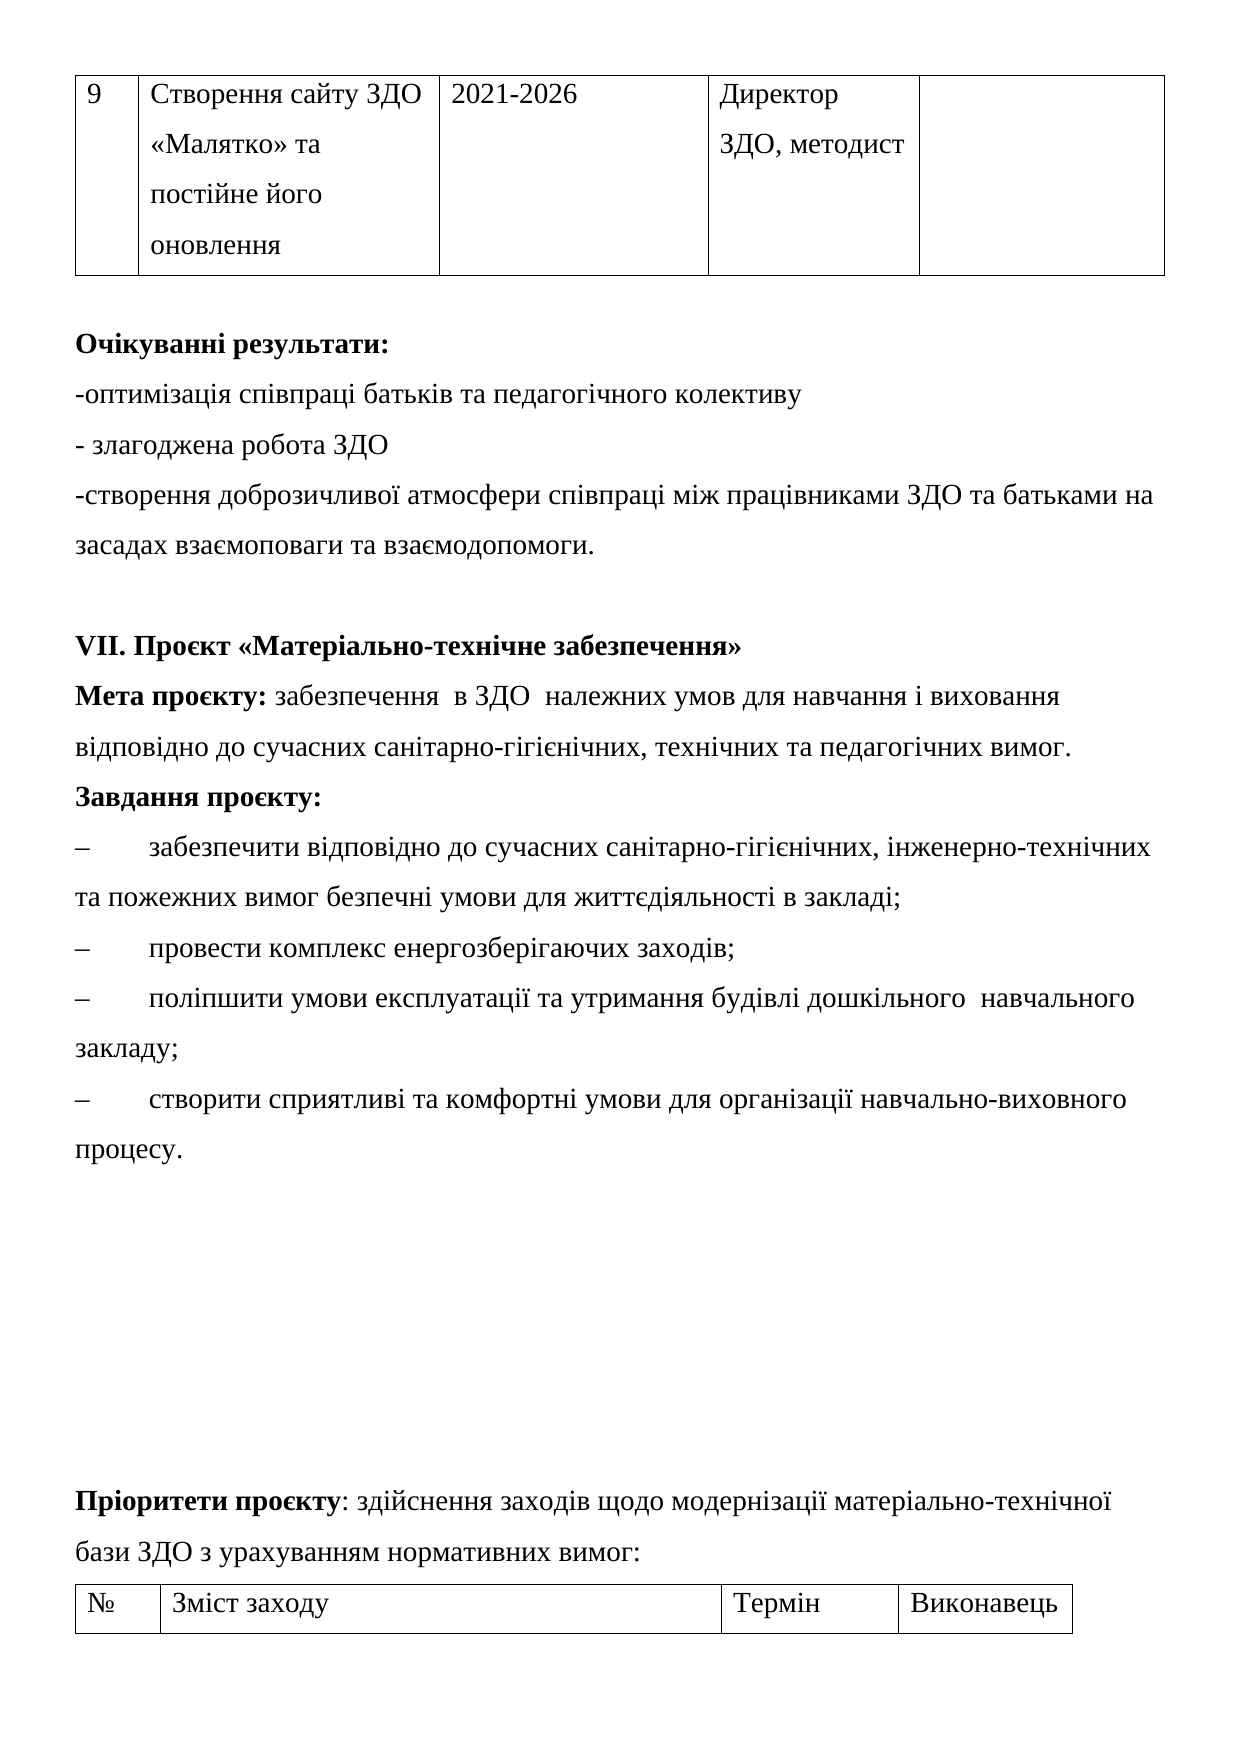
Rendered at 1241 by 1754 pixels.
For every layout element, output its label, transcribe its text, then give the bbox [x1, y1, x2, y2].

table_header Термін виконання [722, 1585, 898, 1633]
text Мета проєкту: забезпечення в ЗДО належних умов для навчання і виховання відповідно до сучасних санітарно-гігієнічних, технічних та педагогічних вимог. [75, 678, 1165, 762]
table_cell 9 [76, 76, 138, 275]
text -створення доброзичливої атмосфери співпраці між працівниками ЗДО та батьками на засадах взаємоповаги та взаємодопомоги. [75, 477, 1165, 561]
text – провести комплекс енергозберігаючих заходів; [75, 930, 1165, 963]
table_cell Директор ЗДО, методист [709, 76, 919, 275]
table_cell [920, 76, 1164, 275]
table_header Виконавець [899, 1585, 1072, 1633]
text -оптимізація співпраці батьків та педагогічного колективу [75, 376, 1165, 410]
text VІI. Проєкт «Матеріально-технічне забезпечення» [75, 628, 1165, 662]
text - злагоджена робота ЗДО [75, 427, 1165, 460]
table_header Зміст заходу [161, 1585, 721, 1633]
text – поліпшити умови експлуатації та утримання будівлі дошкільного навчального закладу; [75, 980, 1165, 1064]
text – створити сприятливі та комфортні умови для організації навчально-виховного процесу. [75, 1081, 1165, 1165]
text Пріоритети проєкту: здійснення заходів щодо модернізації матеріально-технічної бази ЗДО з урахуванням нормативних вимог: [75, 1483, 1165, 1567]
text Завдання проєкту: [75, 779, 1165, 812]
table_cell 2021-2026 [440, 76, 708, 275]
table_cell Створення сайту ЗДО «Малятко» та постійне його оновлення [139, 76, 439, 275]
table_header № [76, 1585, 160, 1633]
text Очікуванні результати: [75, 326, 1165, 360]
text – забезпечити відповідно до сучасних санітарно-гігієнічних, інженерно-технічних та пожежних вимог безпечні умови для життєдіяльності в закладі; [75, 829, 1165, 913]
